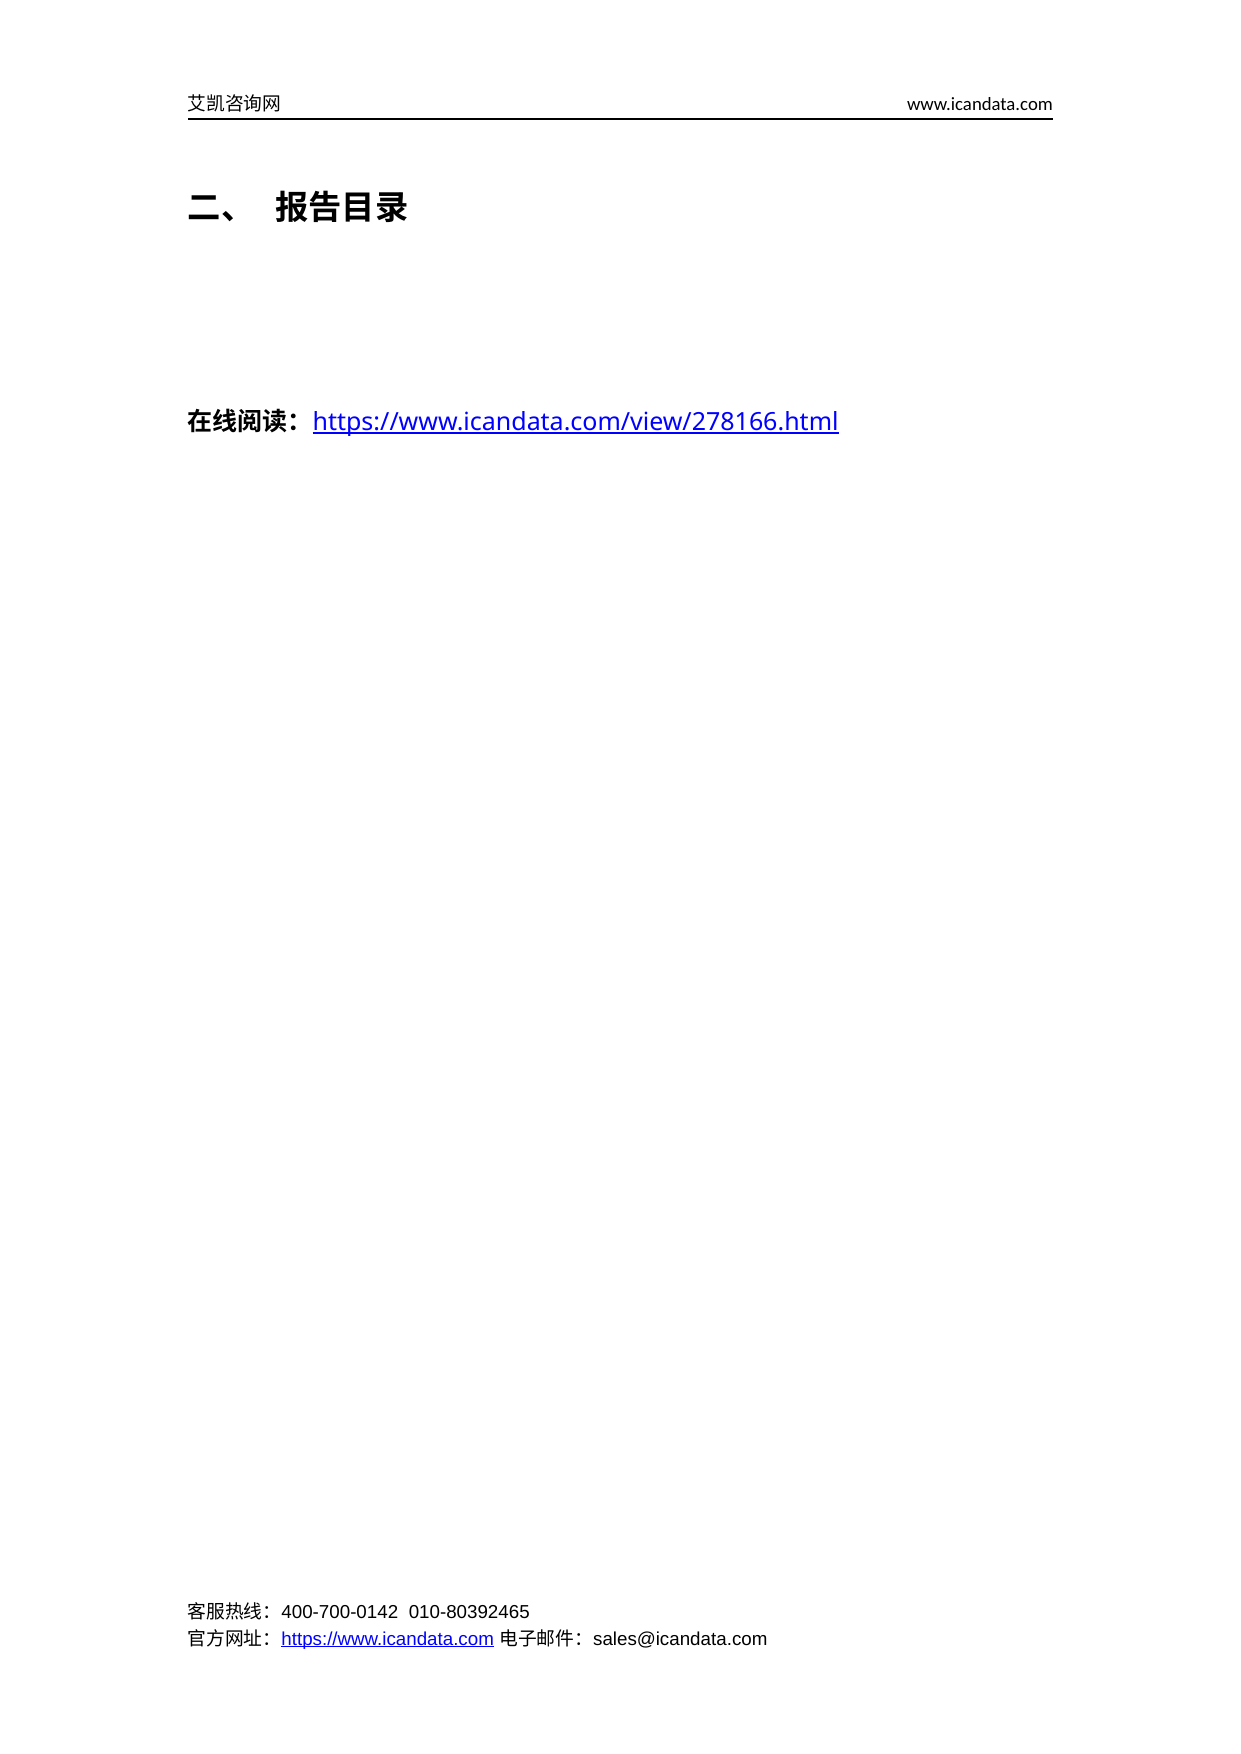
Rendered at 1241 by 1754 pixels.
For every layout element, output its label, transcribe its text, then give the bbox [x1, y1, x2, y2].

subtitle 报告目录 [187, 172, 1053, 237]
text 在线阅读：https://www.icandata.com/view/278166.html [187, 387, 1053, 452]
